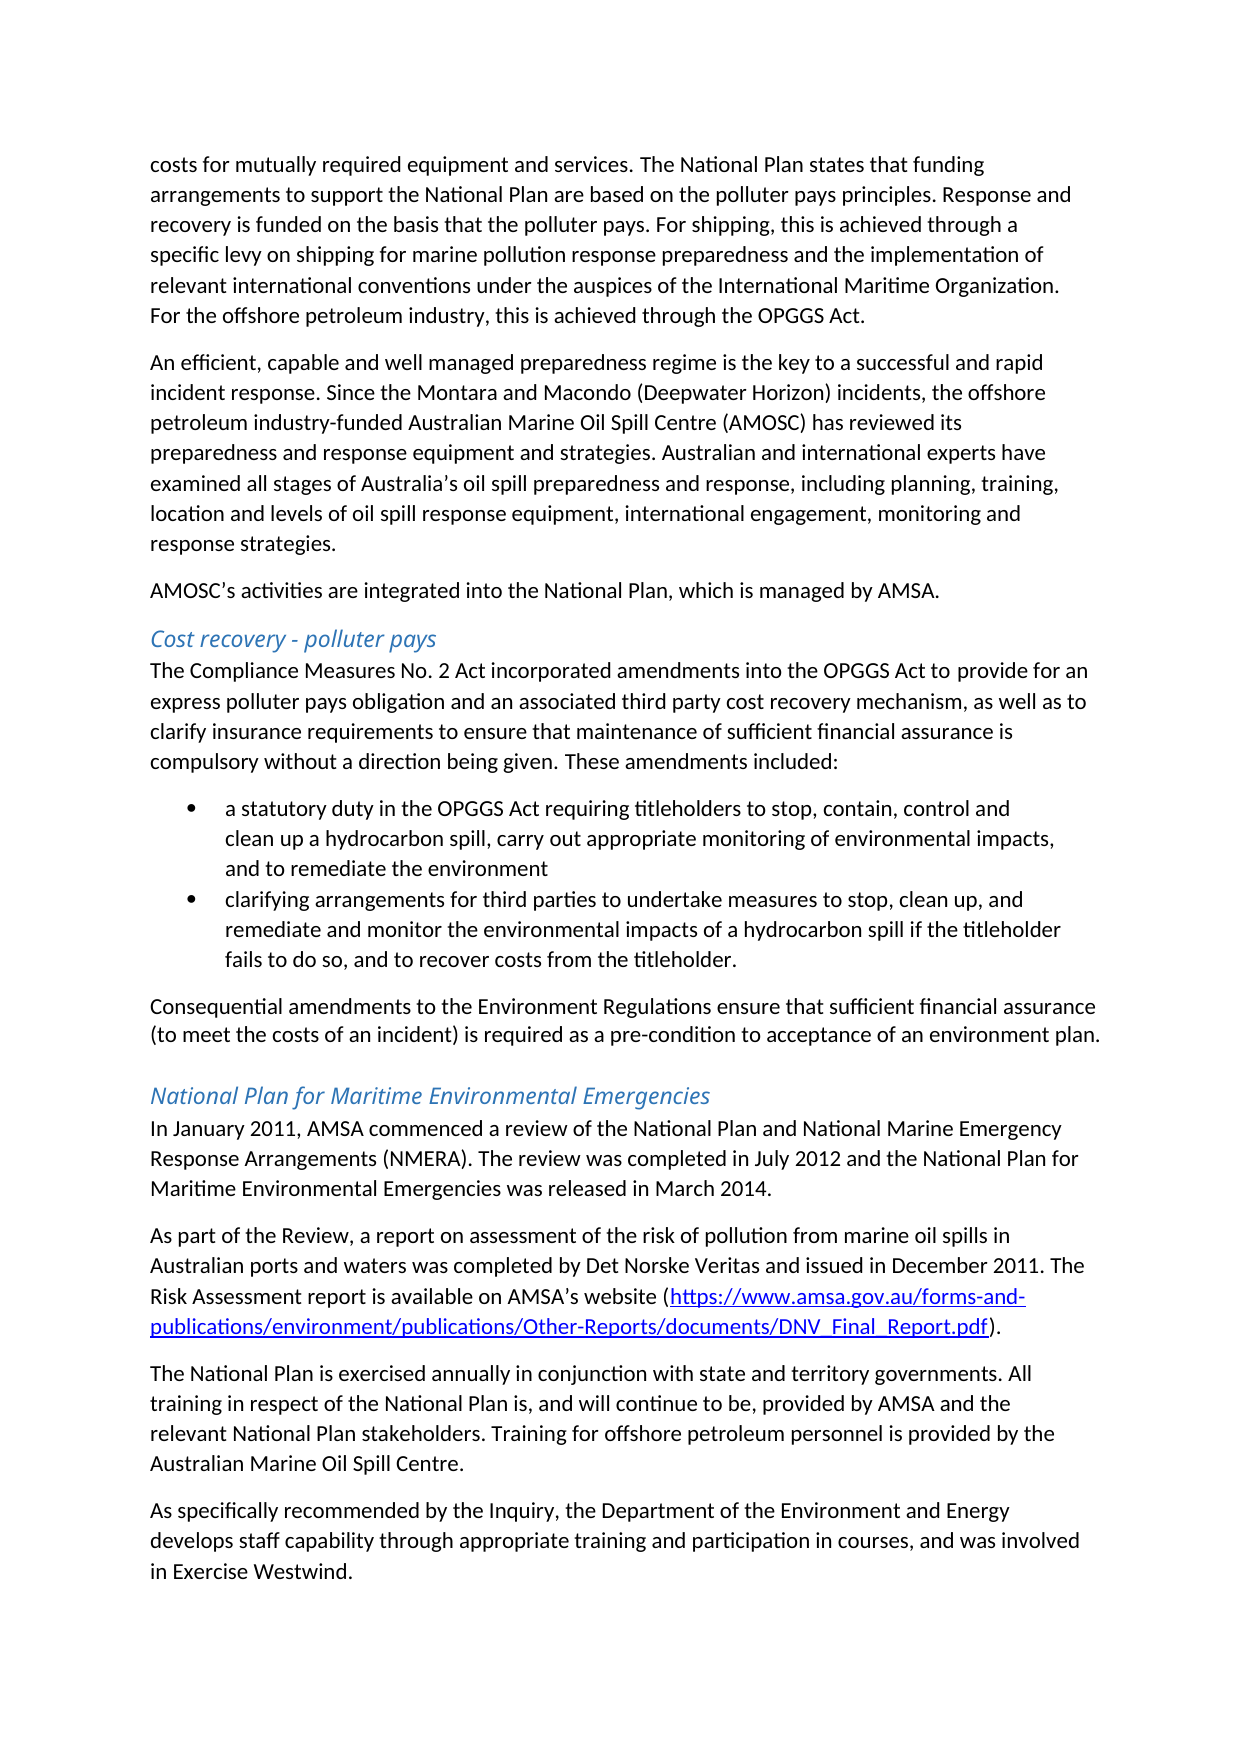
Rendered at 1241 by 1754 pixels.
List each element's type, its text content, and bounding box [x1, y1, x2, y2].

text In January 2011, AMSA commenced a review of the National Plan and National Marine Emergency Response Arrangements (NMERA). The review was completed in July 2012 and the National Plan for Maritime Environmental Emergencies was released in March 2014. [150, 1114, 1090, 1202]
subtitle National Plan for Maritime Environmental Emergencies [150, 1080, 1090, 1112]
text As part of the Review, a report on assessment of the risk of pollution from marine oil spills in Australian ports and waters was completed by Det Norske Veritas and issued in December 2011. The Risk Assessment report is available on AMSA’s website (https://www.amsa.gov.au/forms-and-publications/environment/publications/Other-Reports/documents/DNV_Final_Report.pdf). [150, 1221, 1090, 1340]
text As specifically recommended by the Inquiry, the Department of the Environment and Energy develops staff capability through appropriate training and participation in courses, and was involved in Exercise Westwind. [150, 1496, 1090, 1585]
text Consequential amendments to the Environment Regulations ensure that sufficient financial assurance (to meet the costs of an incident) is required as a pre-condition to acceptance of an environment plan. [150, 992, 1115, 1048]
list clarifying arrangements for third parties to undertake measures to stop, clean up, and remediate and monitor the environmental impacts of a hydrocarbon spill if the titleholder fails to do so, and to recover costs from the titleholder. [187, 885, 1090, 973]
subtitle Cost recovery - polluter pays [150, 623, 1090, 654]
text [150, 150, 1090, 329]
text The National Plan is exercised annually in conjunction with state and territory governments. All training in respect of the National Plan is, and will continue to be, provided by AMSA and the relevant National Plan stakeholders. Training for offshore petroleum personnel is provided by the Australian Marine Oil Spill Centre. [150, 1359, 1090, 1477]
text AMOSC’s activities are integrated into the National Plan, which is managed by AMSA. [150, 576, 1090, 604]
text The Compliance Measures No. 2 Act incorporated amendments into the OPGGS Act to provide for an express polluter pays obligation and an associated third party cost recovery mechanism, as well as to clarify insurance requirements to ensure that maintenance of sufficient financial assurance is compulsory without a direction being given. These amendments included: [150, 657, 1090, 775]
list a statutory duty in the OPGGS Act requiring titleholders to stop, contain, control and clean up a hydrocarbon spill, carry out appropriate monitoring of environmental impacts, and to remediate the environment [187, 794, 1090, 883]
text An efficient, capable and well managed preparedness regime is the key to a successful and rapid incident response. Since the Montara and Macondo (Deepwater Horizon) incidents, the offshore petroleum industry-funded Australian Marine Oil Spill Centre (AMOSC) has reviewed its preparedness and response equipment and strategies. Australian and international experts have examined all stages of Australia’s oil spill preparedness and response, including planning, training, location and levels of oil spill response equipment, international engagement, monitoring and response strategies. [150, 348, 1090, 557]
